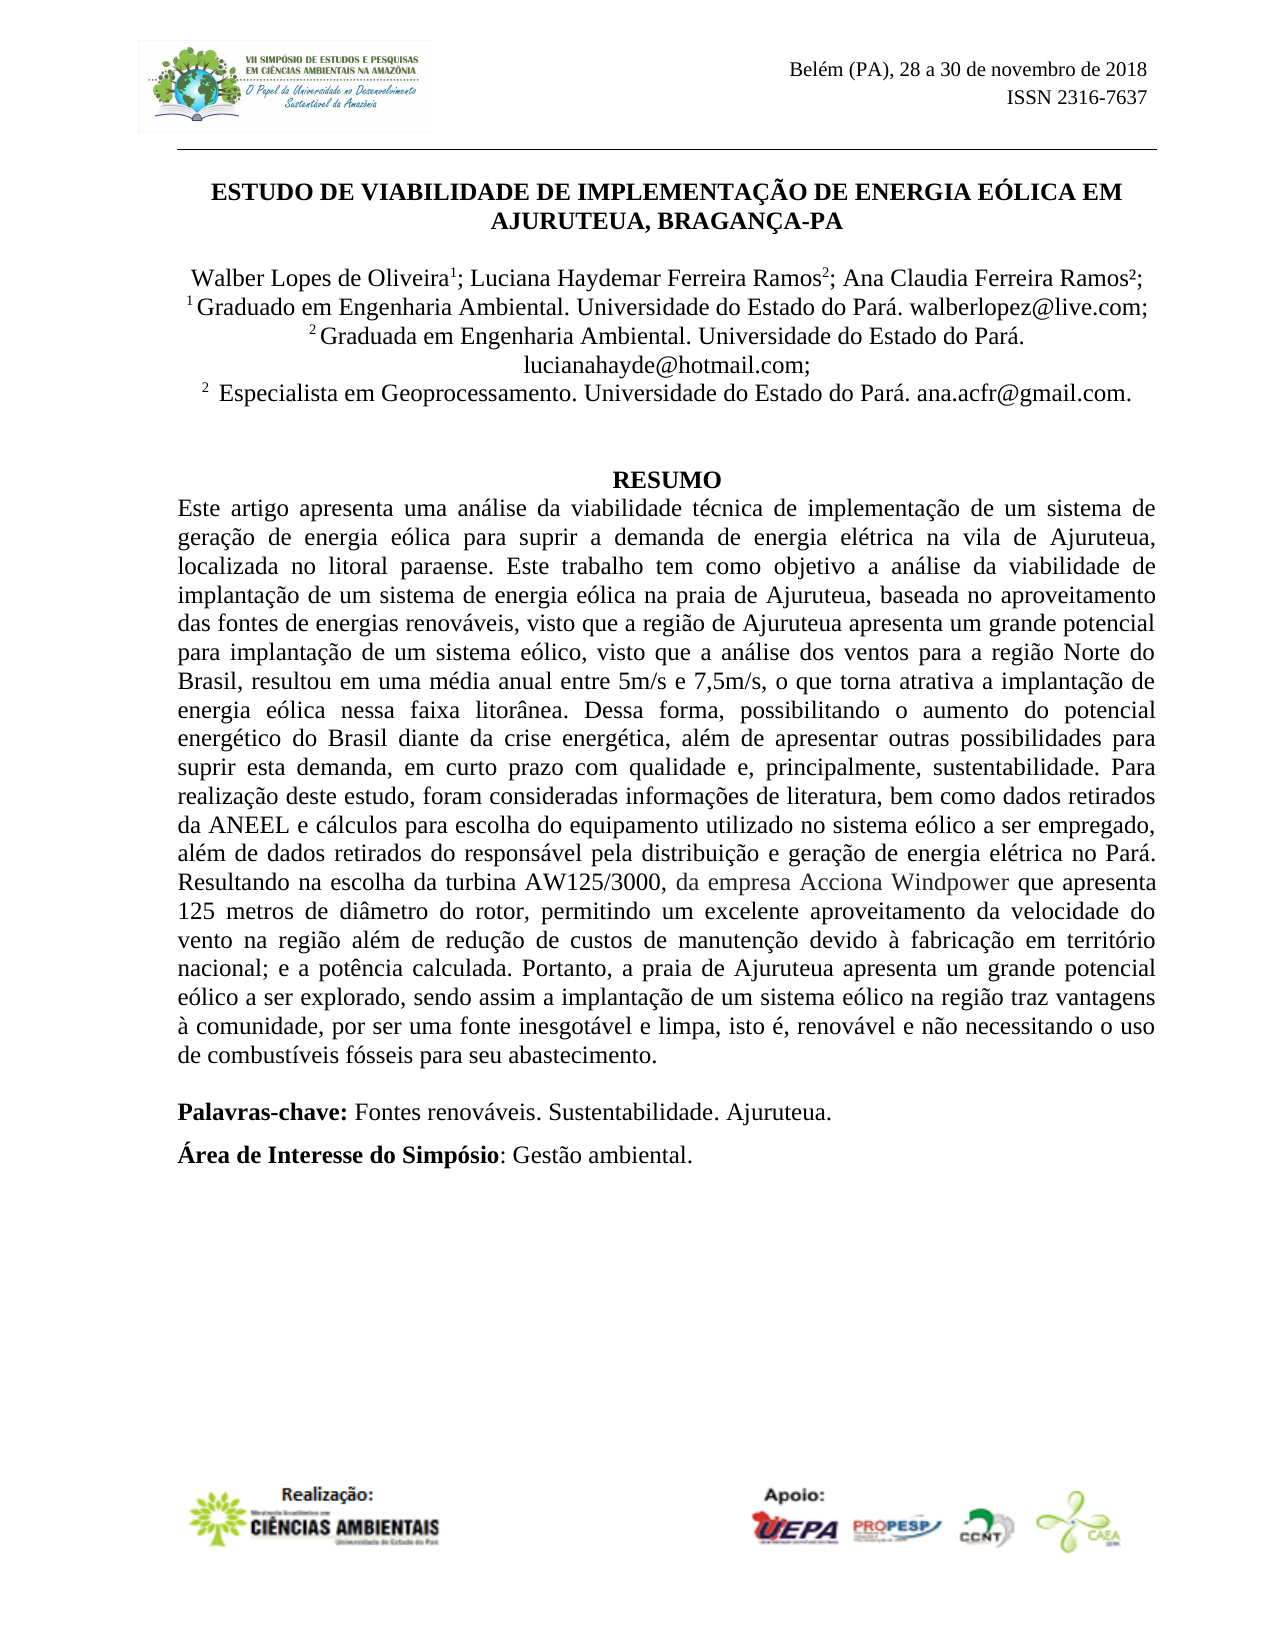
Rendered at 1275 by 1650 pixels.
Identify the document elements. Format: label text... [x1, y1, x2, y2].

picture [177, 1479, 1140, 1575]
text 2 Graduada em Engenharia Ambiental. Universidade do Estado do Pará. lucianahayde@hotmail.com; [177, 321, 1157, 378]
text Walber Lopes de Oliveira1; Luciana Haydemar Ferreira Ramos2; Ana Claudia Ferreira Ramos²; [177, 263, 1157, 292]
text 2 Especialista em Geoprocessamento. Universidade do Estado do Pará. ana.acfr@gmail.com. [177, 378, 1157, 407]
text Palavras-chave: Fontes renováveis. Sustentabilidade. Ajuruteua. [177, 1097, 1157, 1126]
picture [138, 40, 432, 133]
text RESUMO [177, 465, 1157, 493]
text Este artigo apresenta uma análise da viabilidade técnica de implementação de um sistema de geração de energia eólica para suprir a demanda de energia elétrica na vila de Ajuruteua, localizada no litoral paraense. Este trabalho tem como objetivo a análise da viabilidade de implantação de um sistema de energia eólica na praia de Ajuruteua, baseada no aproveitamento das fontes de energias renováveis, visto que a região de Ajuruteua apresenta um grande potencial para implantação de um sistema eólico, visto que a análise dos ventos para a região Norte do Brasil, resultou em uma média anual entre 5m/s e 7,5m/s, o que torna atrativa a implantação de energia eólica nessa faixa litorânea. Dessa forma, possibilitando o aumento do potencial energético do Brasil diante da crise energética, além de apresentar outras possibilidades para suprir esta demanda, em curto prazo com qualidade e, principalmente, sustentabilidade. Para realização deste estudo, foram consideradas informações de literatura, bem como dados retirados da ANEEL e cálculos para escolha do equipamento utilizado no sistema eólico a ser empregado, além de dados retirados do responsável pela distribuição e geração de energia elétrica no Pará. Resultando na escolha da turbina AW125/3000, da empresa Acciona Windpower que apresenta 125 metros de diâmetro do rotor, permitindo um excelente aproveitamento da velocidade do vento na região além de redução de custos de manutenção devido à fabricação em território nacional; e a potência calculada. Portanto, a praia de Ajuruteua apresenta um grande potencial eólico a ser explorado, sendo assim a implantação de um sistema eólico na região traz vantagens à comunidade, por ser uma fonte inesgotável e limpa, isto é, renovável e não necessitando o uso de combustíveis fósseis para seu abastecimento. [177, 493, 1157, 1068]
text Área de Interesse do Simpósio: Gestão ambiental. [177, 1140, 1157, 1169]
text 1 Graduado em Engenharia Ambiental. Universidade do Estado do Pará. walberlopez@live.com; [177, 292, 1157, 321]
text ESTUDO DE VIABILIDADE DE IMPLEMENTAÇÃO DE ENERGIA EÓLICA EM AJURUTEUA, BRAGANÇA-PA [177, 177, 1157, 235]
